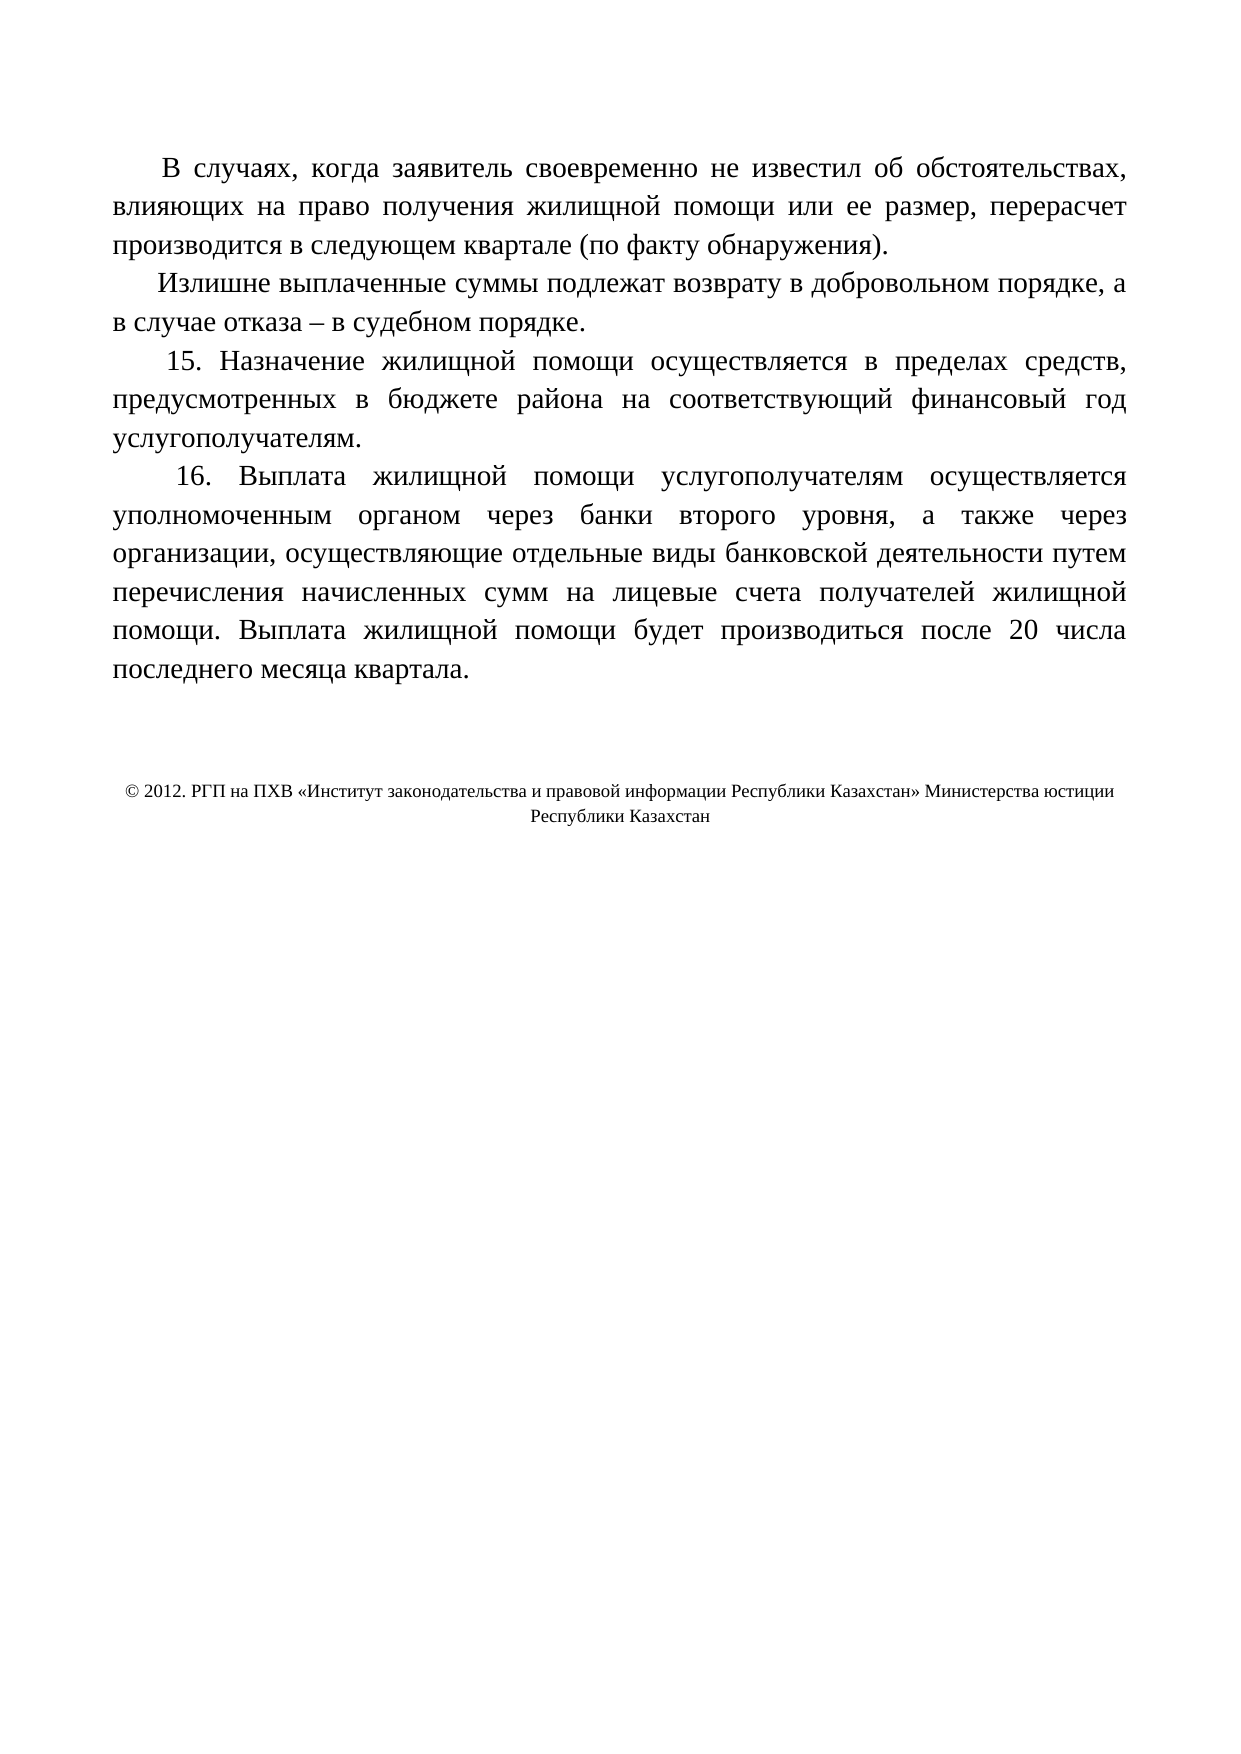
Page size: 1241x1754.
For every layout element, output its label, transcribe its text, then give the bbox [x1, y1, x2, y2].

text В случаях, когда заявитель своевременно не известил об обстоятельствах, влияющих на право получения жилищной помощи или ее размер, перерасчет производится в следующем квартале (по факту обнаружения). [112, 150, 1128, 261]
text Излишне выплаченные суммы подлежат возврату в добровольном порядке, а в случае отказа – в судебном порядке. [112, 266, 1128, 338]
text 16. Выплата жилищной помощи услугополучателям осуществляется уполномоченным органом через банки второго уровня, а также через организации, осуществляющие отдельные виды банковской деятельности путем перечисления начисленных сумм на лицевые счета получателей жилищной помощи. Выплата жилищной помощи будет производиться после 20 числа последнего месяца квартала. [112, 458, 1128, 684]
text © 2012. РГП на ПХВ «Институт законодательства и правовой информации Республики Казахстан» Министерства юстиции Республики Казахстан [112, 780, 1128, 827]
text 15. Назначение жилищной помощи осуществляется в пределах средств, предусмотренных в бюджете района на соответствующий финансовый год услугополучателям. [112, 343, 1128, 453]
